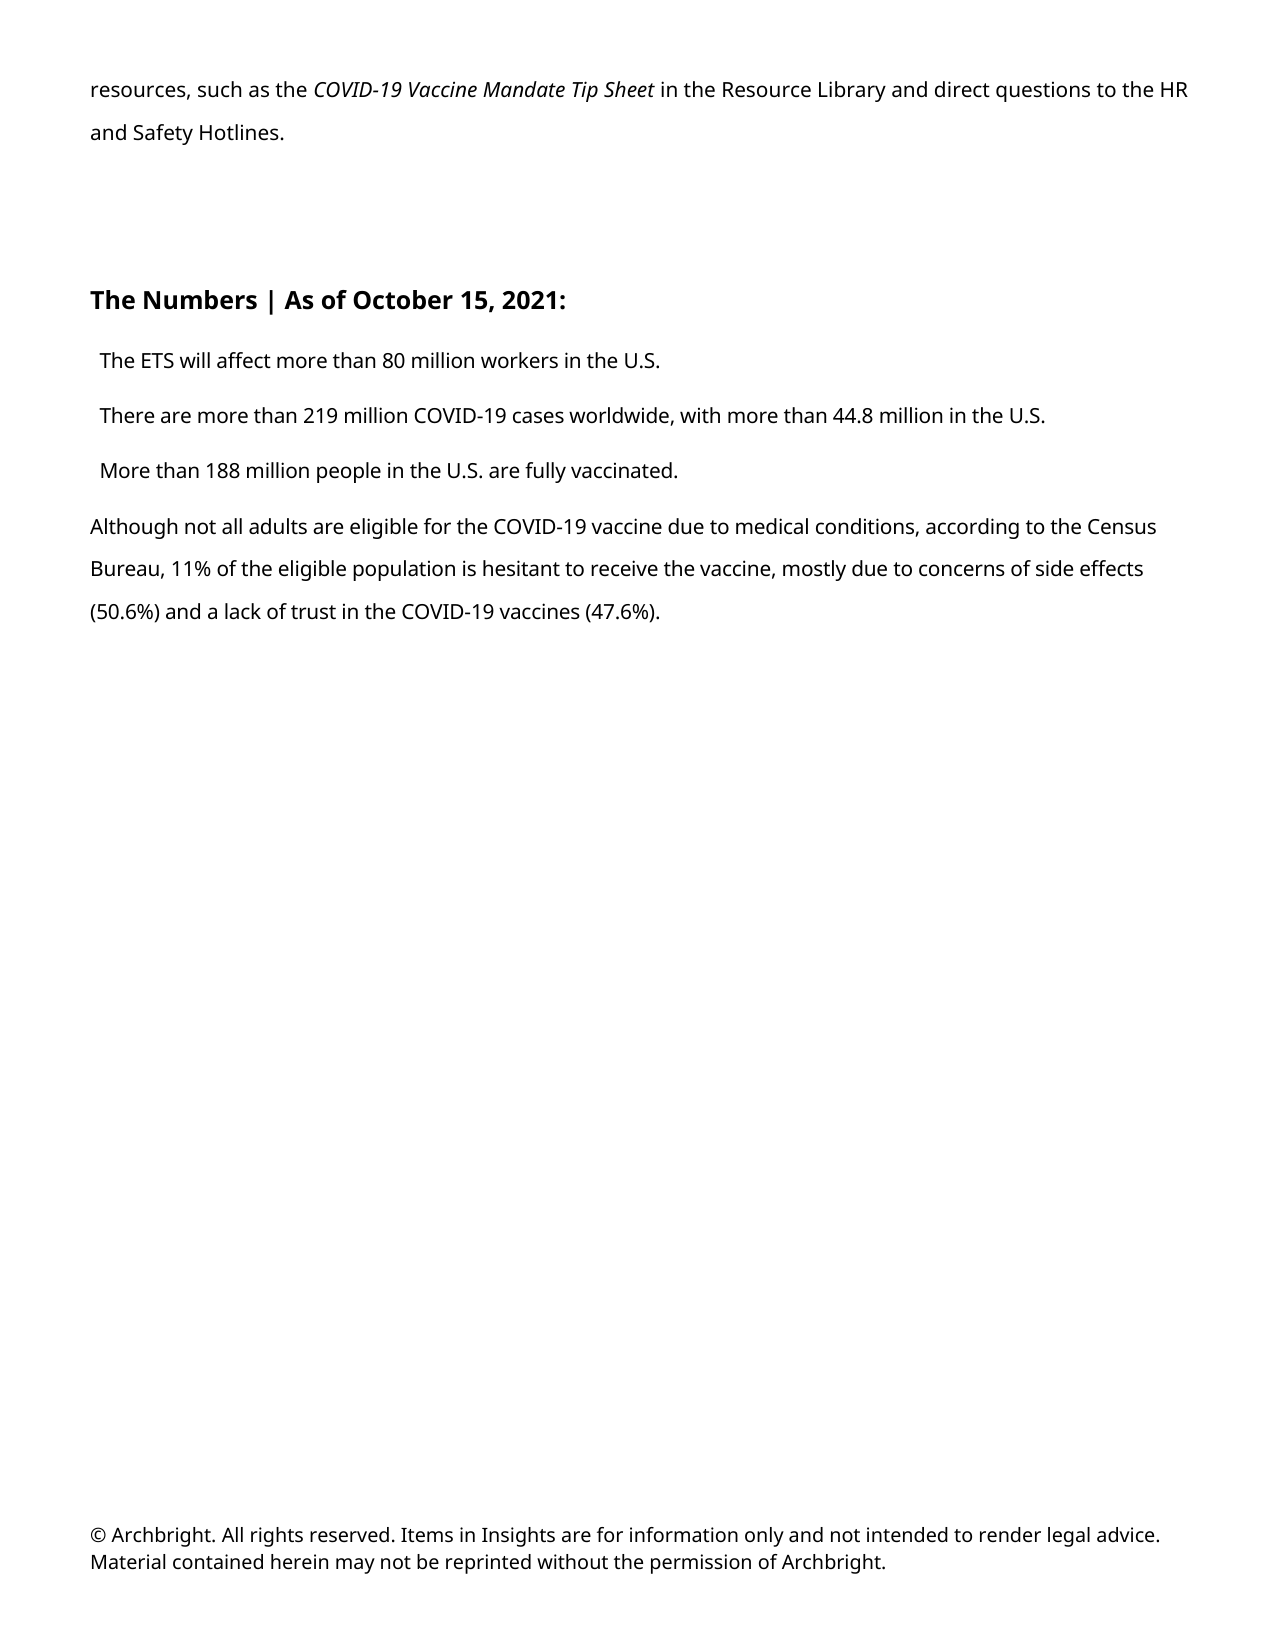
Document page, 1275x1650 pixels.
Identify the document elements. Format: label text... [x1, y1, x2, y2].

text The Numbers | As of October 15, 2021: [90, 283, 1191, 317]
text More than 188 million people in the U.S. are fully vaccinated. [99, 457, 1191, 485]
text The ETS will affect more than 80 million workers in the U.S. [99, 346, 1191, 375]
text There are more than 219 million COVID-19 cases worldwide, with more than 44.8 million in the U.S. [99, 402, 1191, 430]
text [90, 75, 1191, 146]
text Although not all adults are eligible for the COVID-19 vaccine due to medical conditions, according to the Census Bureau, 11% of the eligible population is hesitant to receive the vaccine, mostly due to concerns of side effects (50.6%) and a lack of trust in the COVID-19 vaccines (47.6%). [90, 512, 1191, 625]
